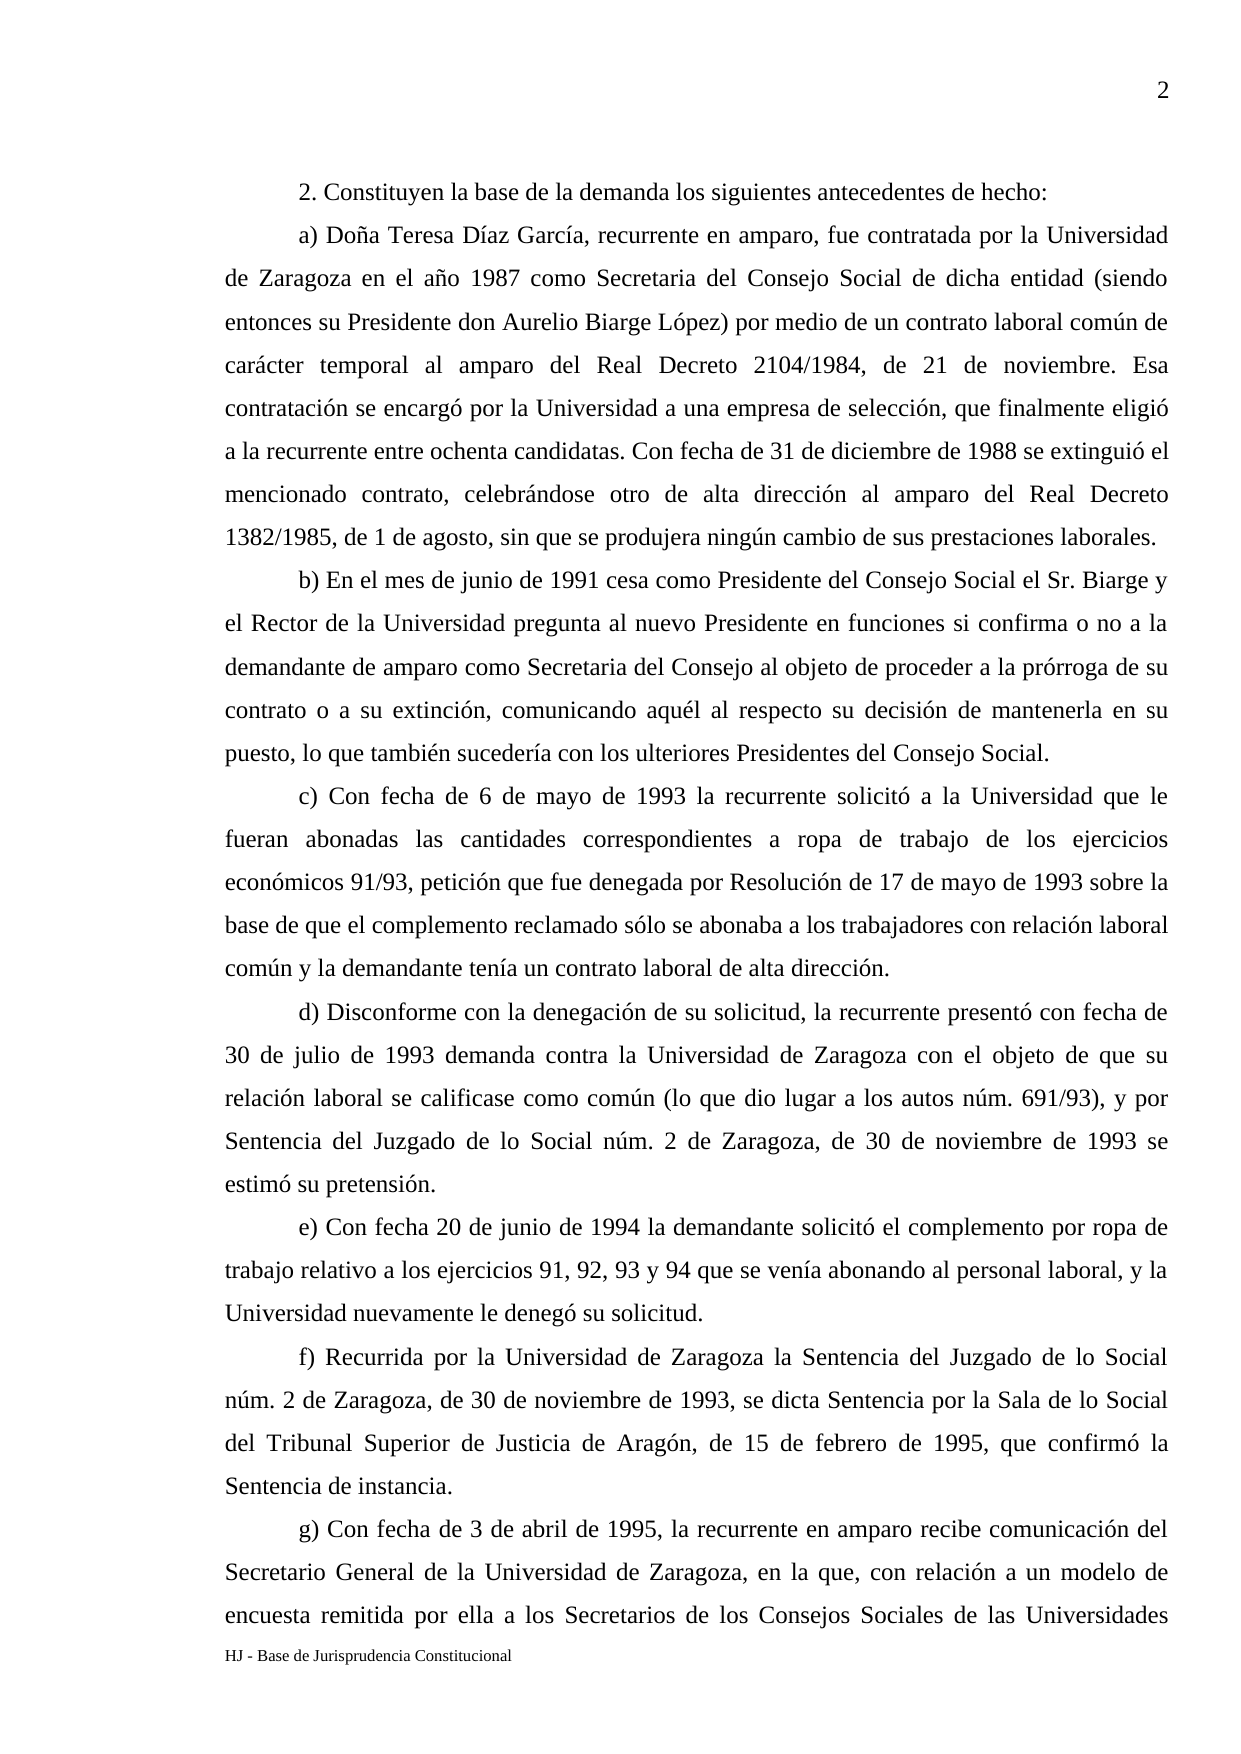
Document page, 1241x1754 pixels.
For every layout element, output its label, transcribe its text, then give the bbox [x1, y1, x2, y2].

text c) Con fecha de 6 de mayo de 1993 la recurrente solicitó a la Universidad que le fueran abonadas las cantidades correspondientes a ropa de trabajo de los ejercicios económicos 91/93, petición que fue denegada por Resolución de 17 de mayo de 1993 sobre la base de que el complemento reclamado sólo se abonaba a los trabajadores con relación laboral común y la demandante tenía un contrato laboral de alta dirección. [224, 781, 1169, 982]
text b) En el mes de junio de 1991 cesa como Presidente del Consejo Social el Sr. Biarge y el Rector de la Universidad pregunta al nuevo Presidente en funciones si confirma o no a la demandante de amparo como Secretaria del Consejo al objeto de proceder a la prórroga de su contrato o a su extinción, comunicando aquél al respecto su decisión de mantenerla en su puesto, lo que también sucedería con los ulteriores Presidentes del Consejo Social. [224, 565, 1169, 767]
text a) Doña Teresa Díaz García, recurrente en amparo, fue contratada por la Universidad de Zaragoza en el año 1987 como Secretaria del Consejo Social de dicha entidad (siendo entonces su Presidente don Aurelio Biarge López) por medio de un contrato laboral común de carácter temporal al amparo del Real Decreto 2104/1984, de 21 de noviembre. Esa contratación se encargó por la Universidad a una empresa de selección, que finalmente eligió a la recurrente entre ochenta candidatas. Con fecha de 31 de diciembre de 1988 se extinguió el mencionado contrato, celebrándose otro de alta dirección al amparo del Real Decreto 1382/1985, de 1 de agosto, sin que se produjera ningún cambio de sus prestaciones laborales. [224, 220, 1169, 551]
text d) Disconforme con la denegación de su solicitud, la recurrente presentó con fecha de 30 de julio de 1993 demanda contra la Universidad de Zaragoza con el objeto de que su relación laboral se calificase como común (lo que dio lugar a los autos núm. 691/93), y por Sentencia del Juzgado de lo Social núm. 2 de Zaragoza, de 30 de noviembre de 1993 se estimó su pretensión. [224, 997, 1169, 1198]
text f) Recurrida por la Universidad de Zaragoza la Sentencia del Juzgado de lo Social núm. 2 de Zaragoza, de 30 de noviembre de 1993, se dicta Sentencia por la Sala de lo Social del Tribunal Superior de Justicia de Aragón, de 15 de febrero de 1995, que confirmó la Sentencia de instancia. [224, 1342, 1169, 1500]
text 2. Constituyen la base de la demanda los siguientes antecedentes de hecho: [224, 177, 1169, 206]
text e) Con fecha 20 de junio de 1994 la demandante solicitó el complemento por ropa de trabajo relativo a los ejercicios 91, 92, 93 y 94 que se venía abonando al personal laboral, y la Universidad nuevamente le denegó su solicitud. [224, 1212, 1169, 1327]
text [224, 1514, 1169, 1629]
